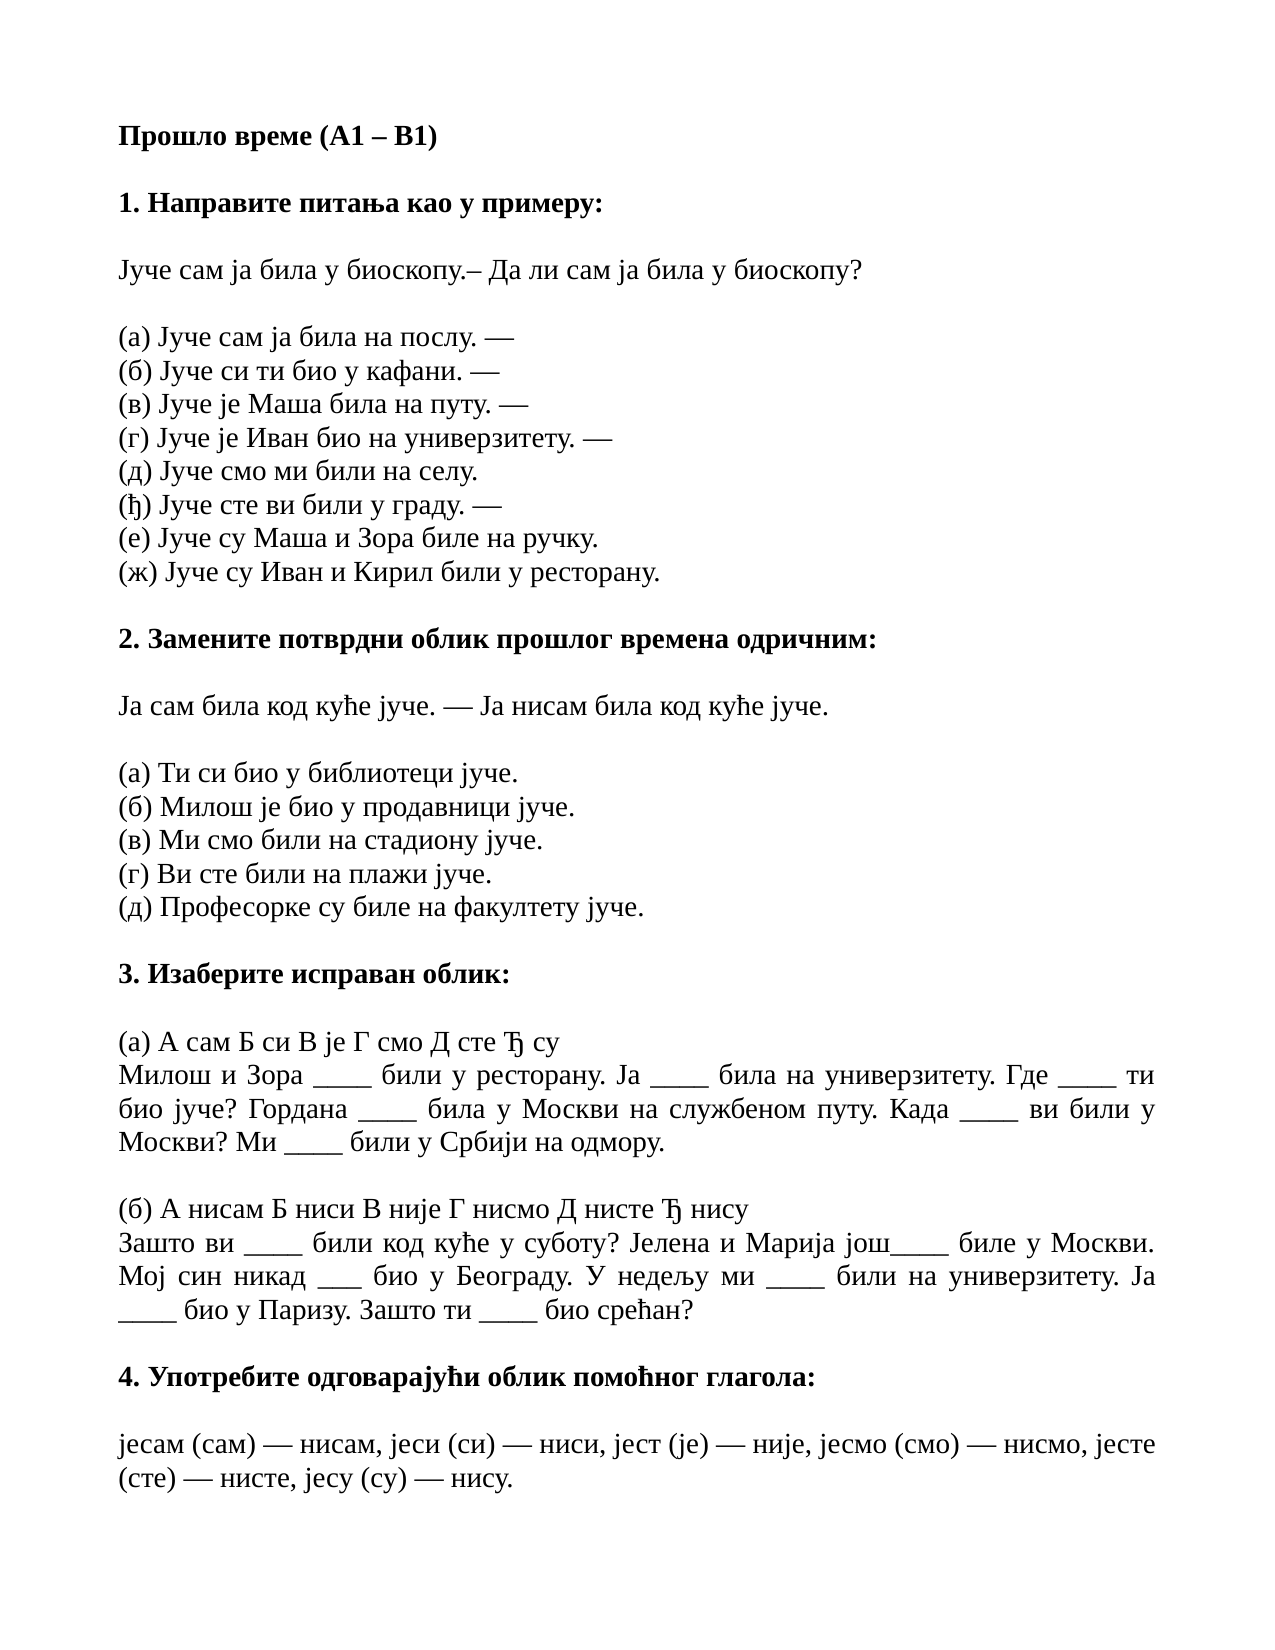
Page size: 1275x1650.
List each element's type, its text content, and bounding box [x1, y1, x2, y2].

text Милош и Зора ____ били у ресторану. Ја ____ била на универзитету. Где ____ ти био јуче? Гордана ____ била у Москви на службеном путу. Када ____ ви били у Москви? Ми ____ били у Србији на одмору. [118, 1057, 1157, 1158]
text 4. Употребите одговарајући облик помоћног глагола: [118, 1359, 1157, 1393]
text (б) Јуче си ти био у кафани. — [118, 353, 1157, 386]
text (г) Јуче је Иван био на универзитету. — [118, 420, 1157, 453]
text јесам (сам) — нисам, јеси (си) — ниси, јест (је) — није, јесмо (смо) — нисмо, јесте (сте) — нисте, јесу (су) — нису. [118, 1426, 1157, 1493]
text (а) Јуче сам ја била на послу. — [118, 319, 1157, 353]
text (ж) Јуче су Иван и Кирил били у ресторану. [118, 554, 1157, 588]
text (д) Јуче смо ми били на селу. [118, 453, 1157, 487]
text (в) Ми смо били на стадиону јуче. [118, 822, 1157, 856]
text 3. Изаберите исправан облик: [118, 957, 1157, 990]
text (а) Ти си био у библиотеци јуче. [118, 755, 1157, 789]
text Јуче сам ја била у биоскопу.– Да ли сам ја била у биоскопу? [118, 252, 1157, 286]
text (д) Професорке су биле на факултету јуче. [118, 889, 1157, 923]
text (б) А нисам Б ниси В није Г нисмо Д нисте Ђ нису [118, 1191, 1157, 1225]
text 1. Направите питања као у примеру: [118, 185, 1157, 219]
text Зашто ви ____ били код куће у суботу? Јелена и Марија још____ биле у Москви. Мој син никад ___ био у Београду. У недељу ми ____ били на универзитету. Ја ____ био у Паризу. Зашто ти ____ био срећан? [118, 1225, 1157, 1326]
text Ја сам била код куће јуче. — Ја нисам била код куће јуче. [118, 688, 1157, 722]
text 2. Замените потврдни облик прошлог времена одричним: [118, 621, 1157, 655]
text (а) А сам Б си В је Г смо Д сте Ђ су [118, 1024, 1157, 1057]
text (ђ) Јуче сте ви били у граду. — [118, 487, 1157, 521]
text (г) Ви сте били на плажи јуче. [118, 856, 1157, 889]
text (б) Милош је био у продавници јуче. [118, 789, 1157, 822]
text (в) Јуче је Маша била на путу. — [118, 386, 1157, 420]
text Прошло време (А1 – B1) [118, 118, 1157, 152]
text (е) Јуче су Маша и Зора биле на ручку. [118, 521, 1157, 554]
